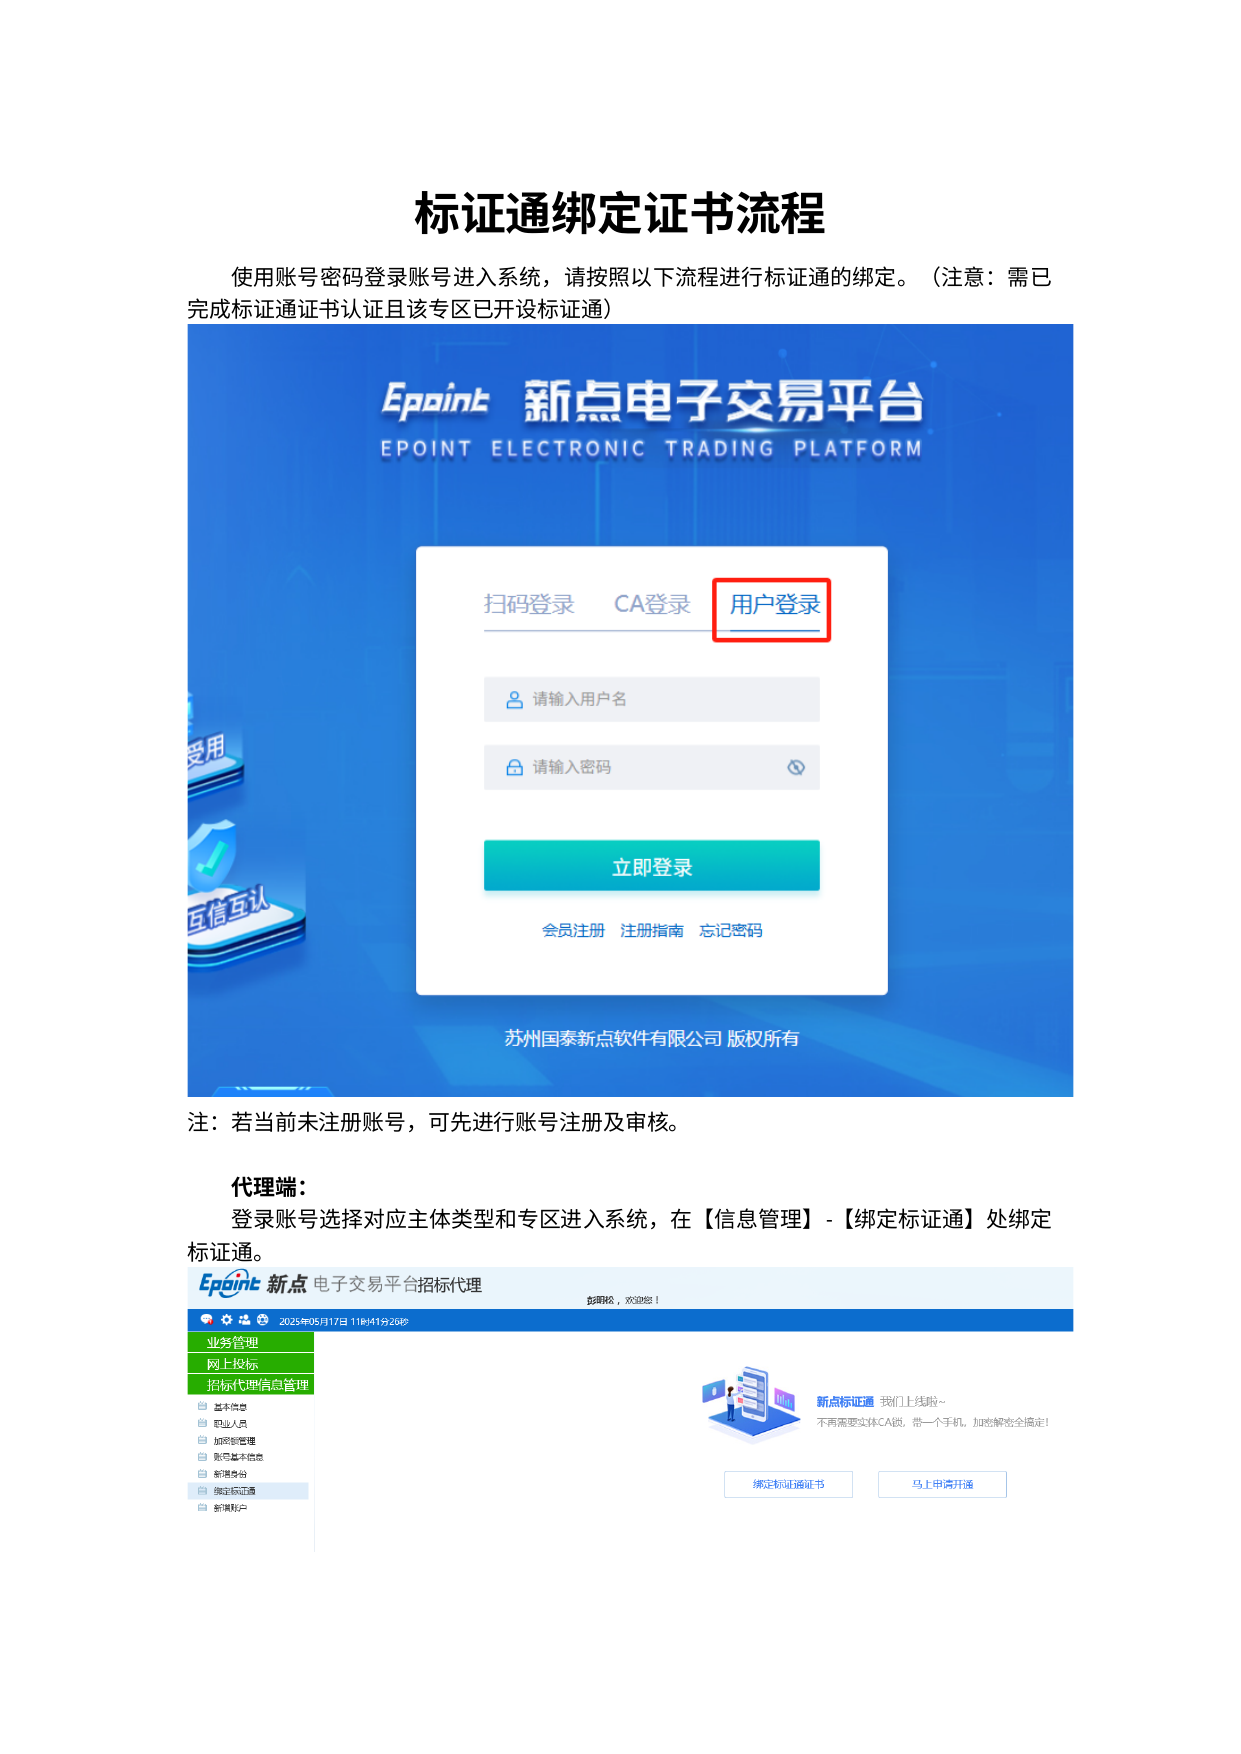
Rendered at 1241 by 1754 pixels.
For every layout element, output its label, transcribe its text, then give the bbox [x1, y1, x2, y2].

picture [187, 324, 1074, 1097]
text 标证通绑定证书流程 [187, 162, 1053, 259]
picture [187, 1267, 1074, 1552]
text 代理端： [187, 1169, 1053, 1202]
text 注：若当前未注册账号，可先进行账号注册及审核。 [187, 1104, 1053, 1137]
text 使用账号密码登录账号进入系统，请按照以下流程进行标证通的绑定。（注意：需已完成标证通证书认证且该专区已开设标证通） [187, 259, 1053, 324]
list 登录账号选择对应主体类型和专区进入系统，在【信息管理】-【绑定标证通】处绑定标证通。 [187, 1202, 1053, 1267]
